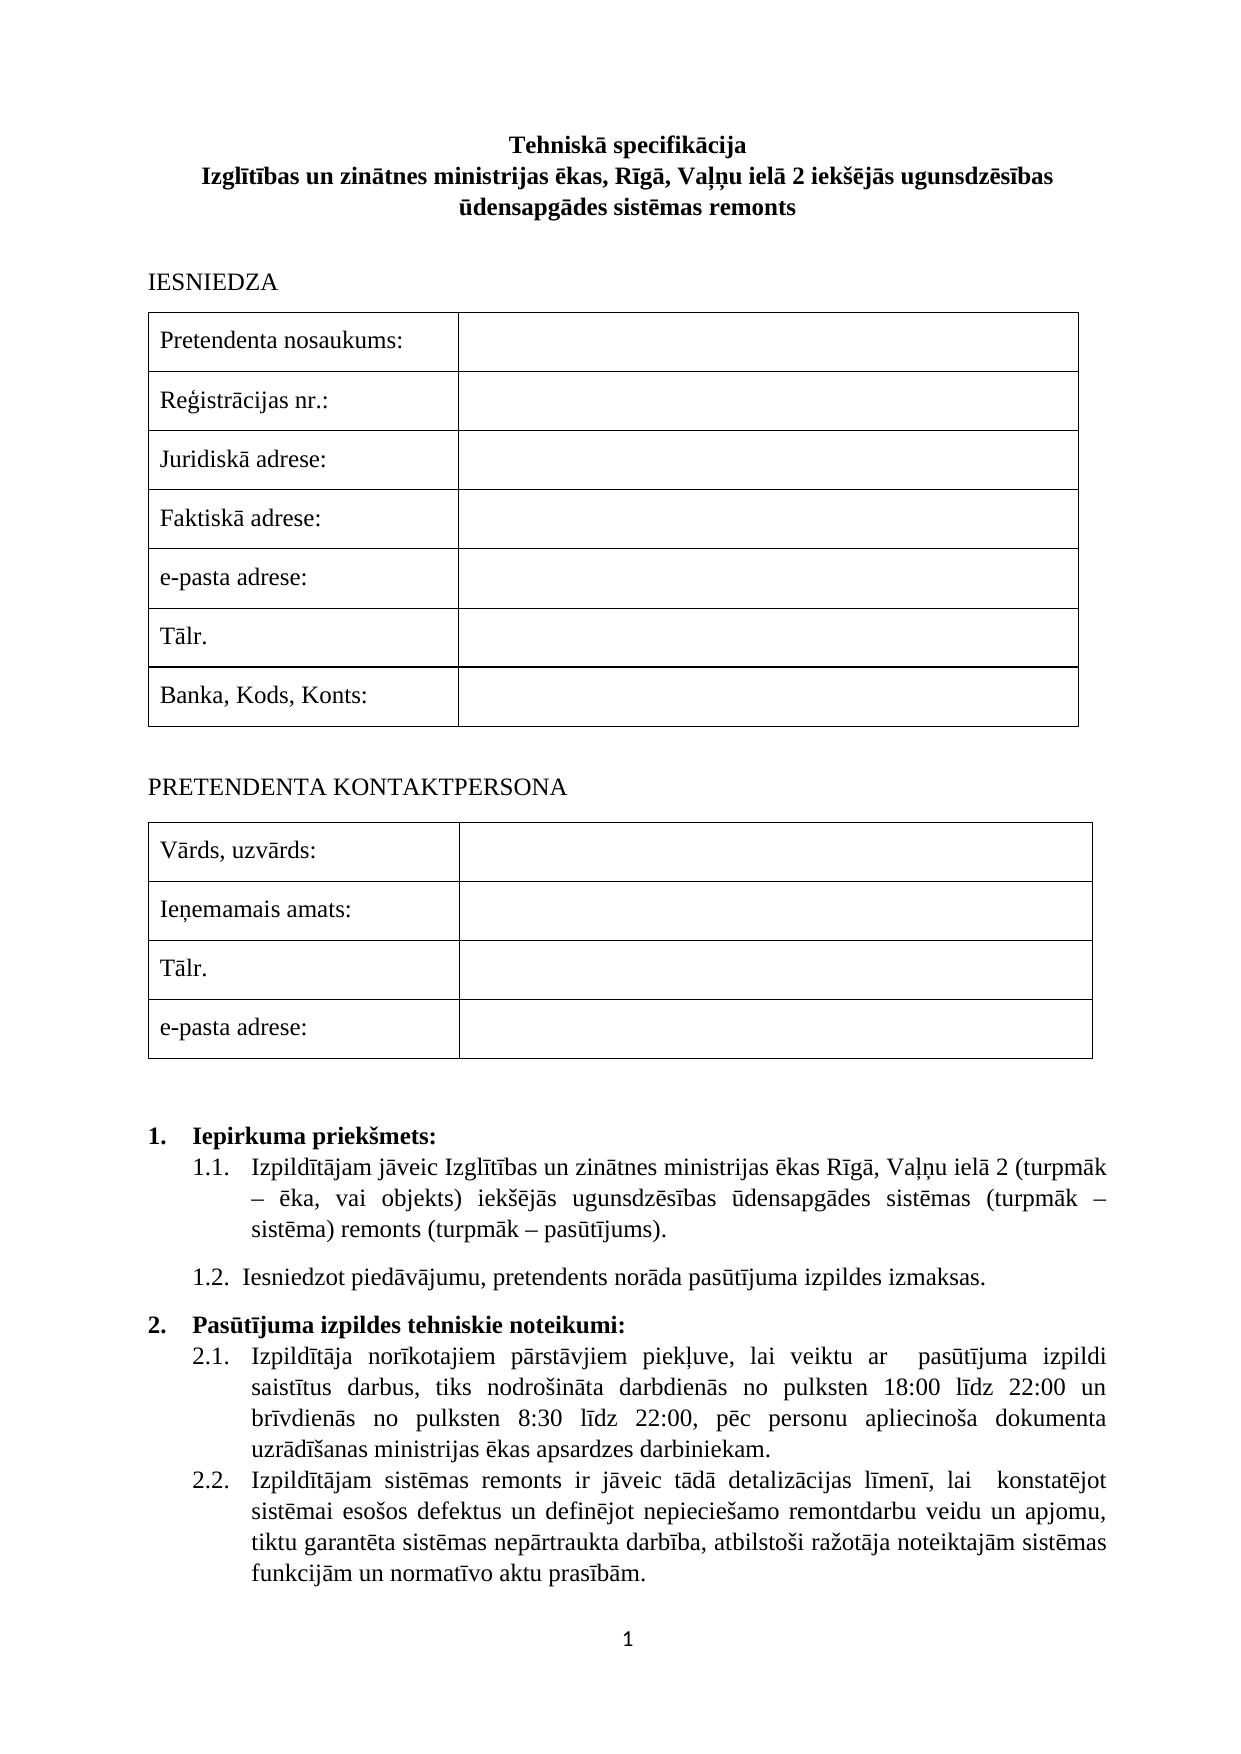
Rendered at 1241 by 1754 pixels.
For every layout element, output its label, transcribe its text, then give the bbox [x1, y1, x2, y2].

table_cell [460, 1000, 1092, 1058]
table_cell [459, 609, 1078, 666]
table_cell e-pasta adrese: [149, 549, 458, 607]
text PRETENDENTA KONTAKTPERSONA [148, 772, 1107, 801]
text Tehniskā specifikācija [148, 130, 1107, 159]
list Izpildītājam jāveic Izglītības un zinātnes ministrijas ēkas Rīgā, Vaļņu ielā 2 (turpmāk – ēka, vai objekts) iekšējās ugunsdzēsības ūdensapgādes sistēmas (turpmāk – sistēma) remonts (turpmāk – pasūtījums). [192, 1152, 1107, 1243]
table_cell [459, 372, 1078, 430]
table_cell Tālr. [149, 609, 458, 666]
list Iepirkuma priekšmets: [148, 1121, 1107, 1150]
text 1.2. Iesniedzot piedāvājumu, pretendents norāda pasūtījuma izpildes izmaksas. [148, 1262, 1107, 1291]
table_cell [460, 941, 1092, 999]
table_header [459, 313, 1078, 371]
table_cell [460, 882, 1092, 940]
table_header Pretendenta nosaukums: [149, 313, 458, 371]
table_cell Ieņemamais amats: [149, 882, 459, 940]
table_cell Faktiskā adrese: [149, 490, 458, 548]
table_cell Juridiskā adrese: [149, 431, 458, 489]
table_cell Banka, Kods, Konts: [149, 668, 458, 726]
list Pasūtījuma izpildes tehniskie noteikumi: [148, 1310, 1107, 1338]
table_header Vārds, uzvārds: [149, 823, 459, 881]
text Izglītības un zinātnes ministrijas ēkas, Rīgā, Vaļņu ielā 2 iekšējās ugunsdzēsības ūdensapgādes sistēmas remonts [148, 161, 1107, 221]
table_cell e-pasta adrese: [149, 1000, 459, 1058]
text IESNIEDZA [148, 267, 1107, 295]
list Izpildītāja norīkotajiem pārstāvjiem piekļuve, lai veiktu ar pasūtījuma izpildi saistītus darbus, tiks nodrošināta darbdienās no pulksten 18:00 līdz 22:00 un brīvdienās no pulksten 8:30 līdz 22:00, pēc personu apliecinoša dokumenta uzrādīšanas ministrijas ēkas apsardzes darbiniekam. [192, 1341, 1107, 1463]
table_cell Reģistrācijas nr.: [149, 372, 458, 430]
table_cell [459, 668, 1078, 726]
table_cell Tālr. [149, 941, 459, 999]
table_cell [459, 549, 1078, 607]
list Izpildītājam sistēmas remonts ir jāveic tādā detalizācijas līmenī, lai konstatējot sistēmai esošos defektus un definējot nepieciešamo remontdarbu veidu un apjomu, tiktu garantēta sistēmas nepārtraukta darbība, atbilstoši ražotāja noteiktajām sistēmas funkcijām un normatīvo aktu prasībām. [192, 1465, 1107, 1587]
table_cell [459, 431, 1078, 489]
table_header [460, 823, 1092, 881]
table_cell [459, 490, 1078, 548]
